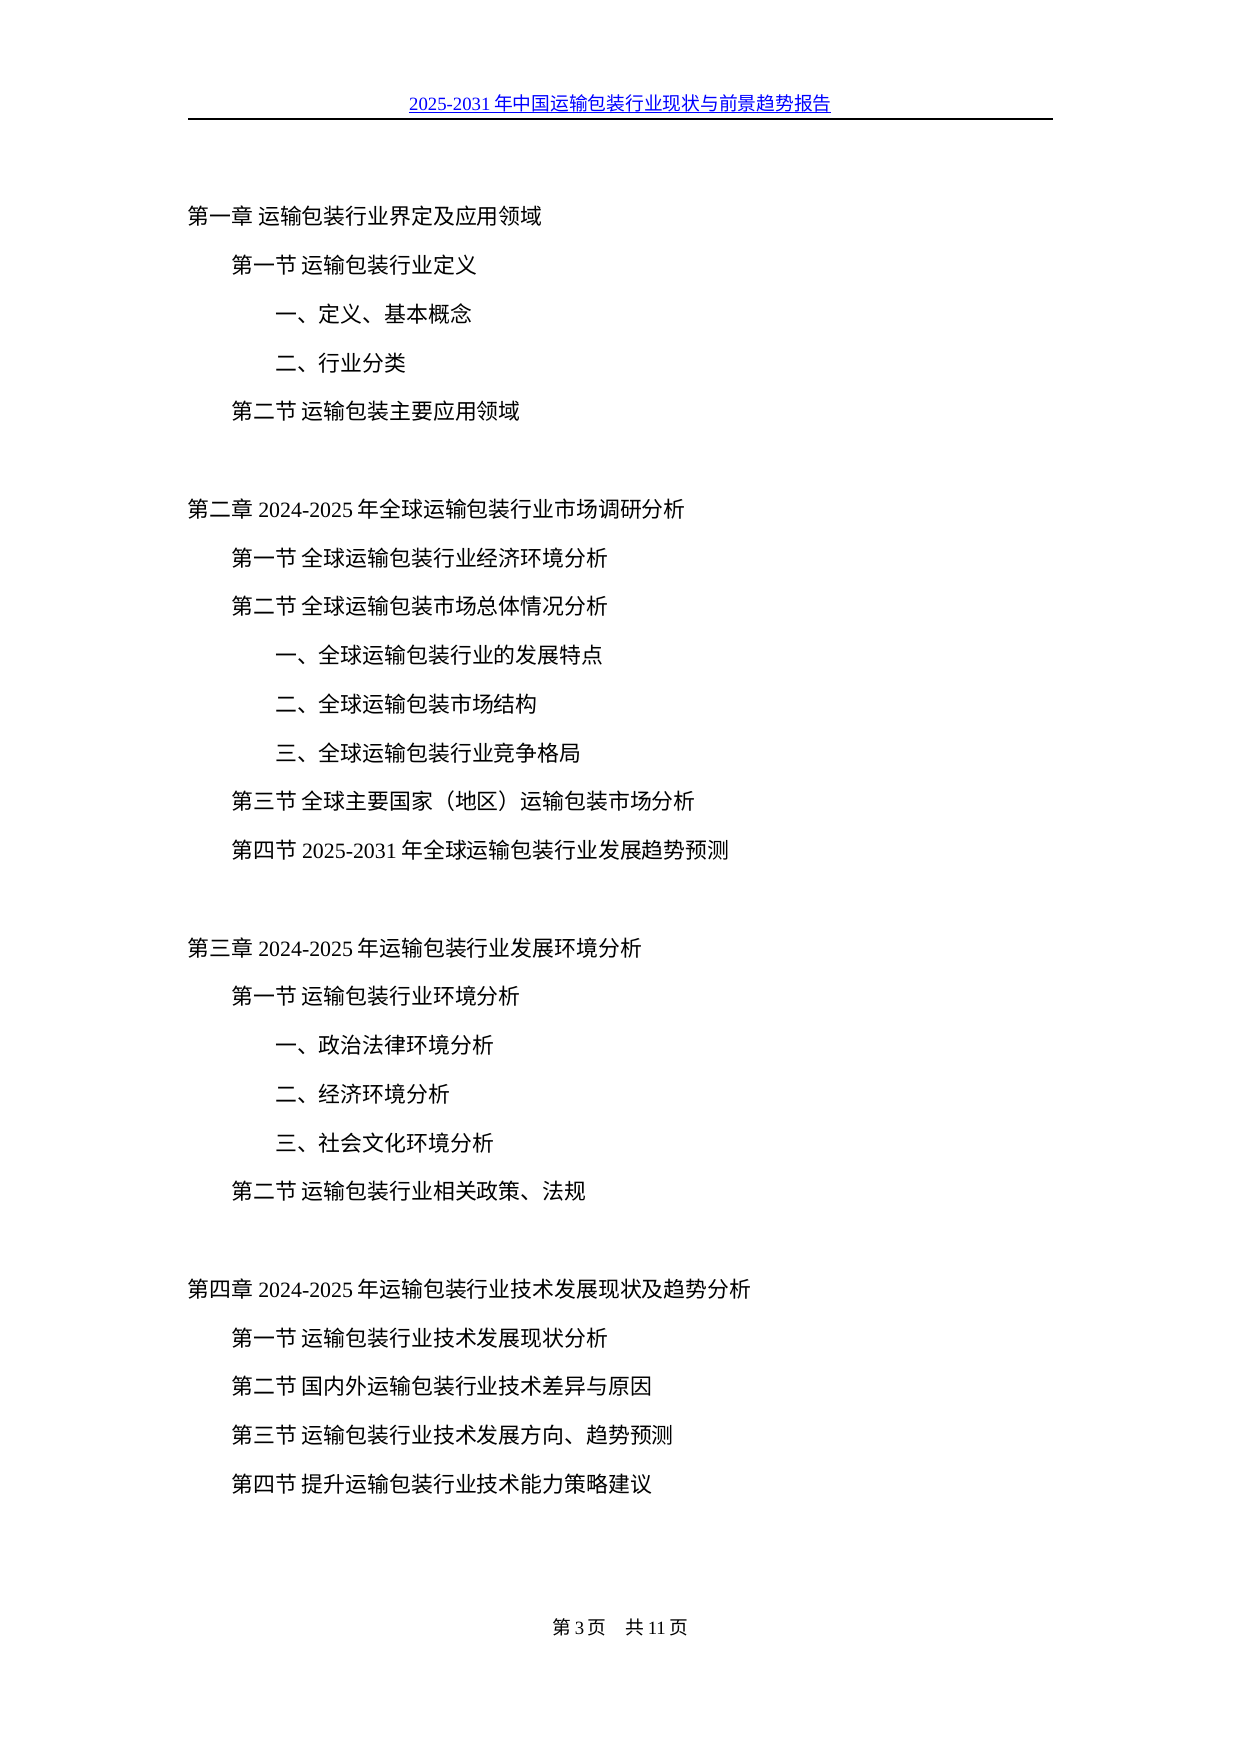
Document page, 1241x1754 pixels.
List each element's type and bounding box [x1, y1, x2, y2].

text [187, 150, 1053, 1499]
